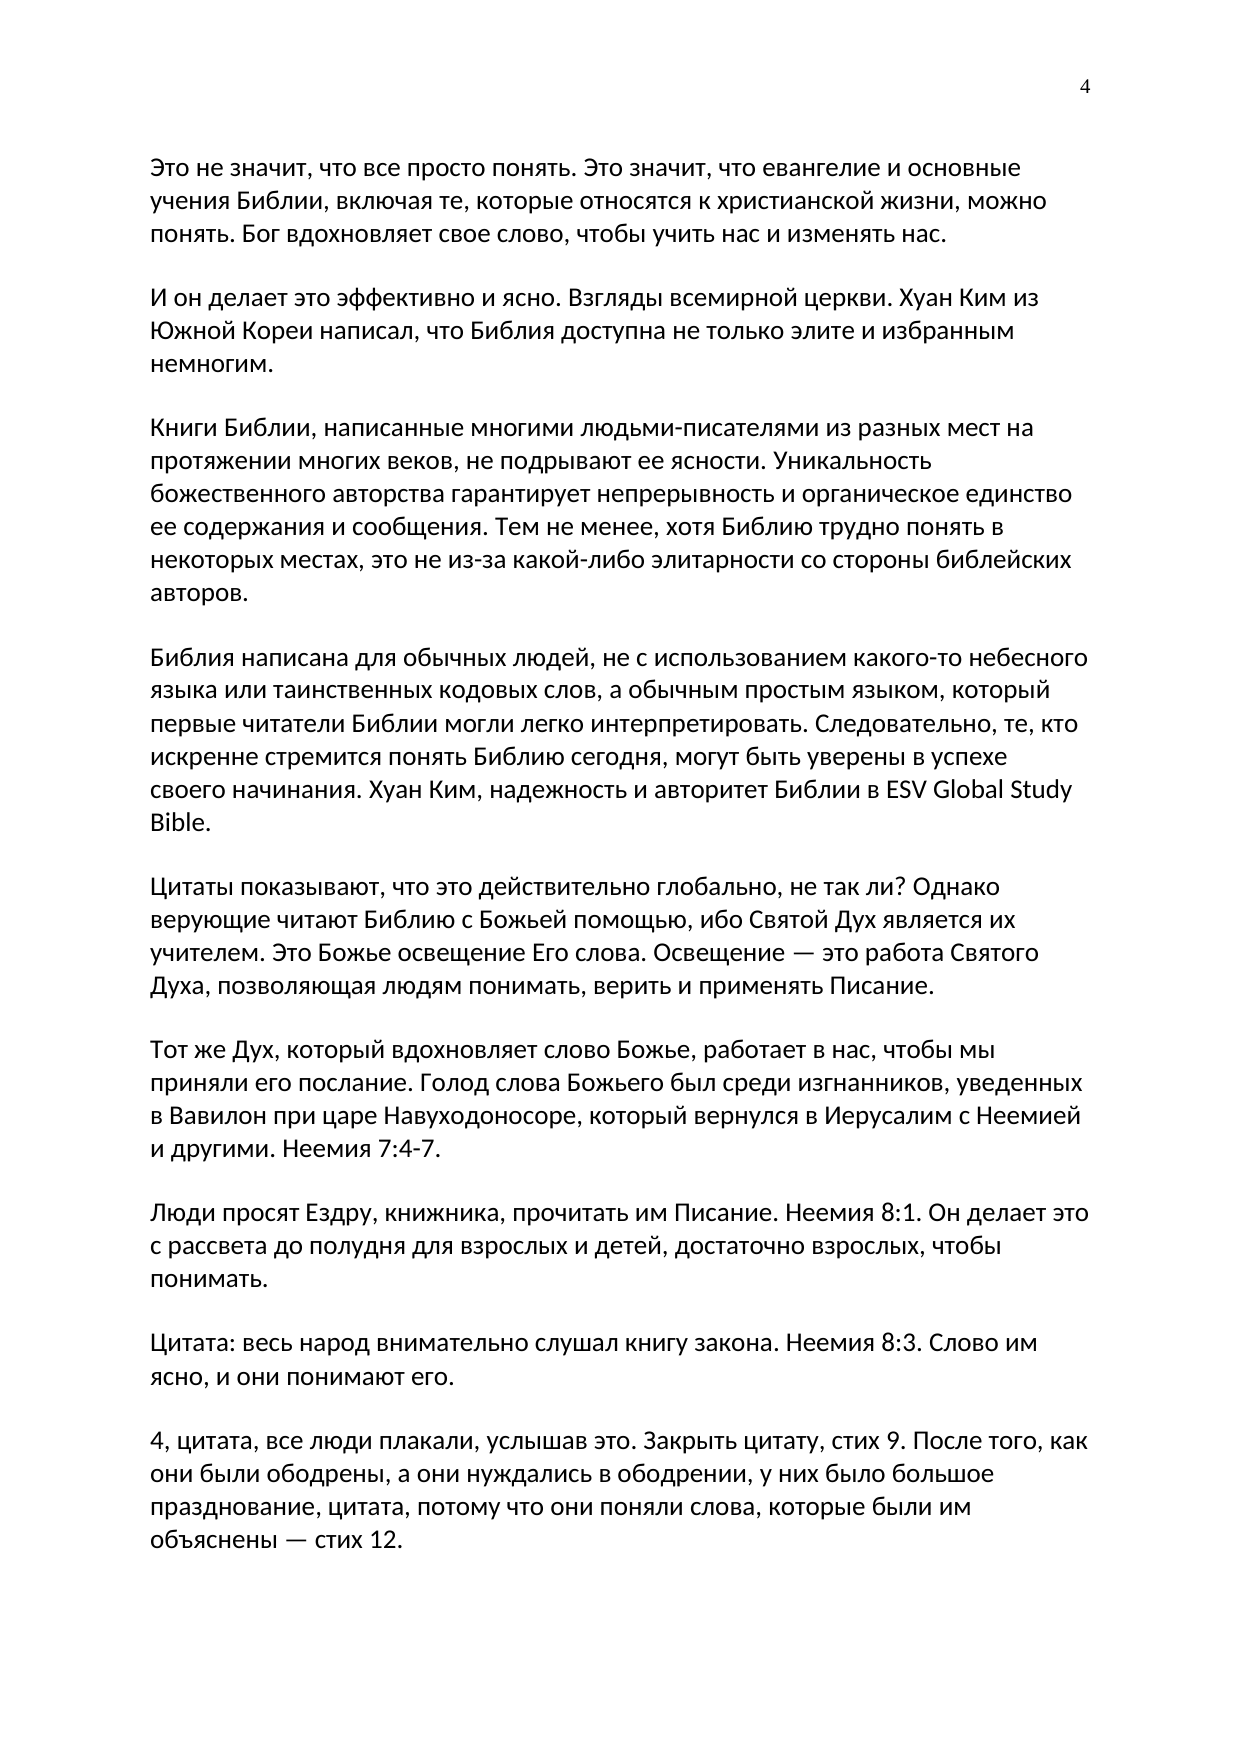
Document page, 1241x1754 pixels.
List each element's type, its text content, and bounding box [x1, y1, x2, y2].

text Это не значит, что все просто понять. Это значит, что евангелие и основные учения Библии, включая те, которые относятся к христианской жизни, можно понять. Бог вдохновляет свое слово, чтобы учить нас и изменять нас. [150, 150, 1090, 249]
text Тот же Дух, который вдохновляет слово Божье, работает в нас, чтобы мы приняли его послание. Голод слова Божьего был среди изгнанников, уведенных в Вавилон при царе Навуходоносоре, который вернулся в Иерусалим с Неемией и другими. Неемия 7:4-7. [150, 1032, 1090, 1164]
text Библия написана для обычных людей, не с использованием какого-то небесного языка или таинственных кодовых слов, а обычным простым языком, который первые читатели Библии могли легко интерпретировать. Следовательно, те, кто искренне стремится понять Библию сегодня, могут быть уверены в успехе своего начинания. Хуан Ким, надежность и авторитет Библии в ESV Global Study Bible. [150, 640, 1090, 838]
text 4, цитата, все люди плакали, услышав это. Закрыть цитату, стих 9. После того, как они были ободрены, а они нуждались в ободрении, у них было большое празднование, цитата, потому что они поняли слова, которые были им объяснены — стих 12. [150, 1423, 1090, 1555]
text Цитаты показывают, что это действительно глобально, не так ли? Однако верующие читают Библию с Божьей помощью, ибо Святой Дух является их учителем. Это Божье освещение Его слова. Освещение — это работа Святого Духа, позволяющая людям понимать, верить и применять Писание. [150, 869, 1090, 1001]
text Цитата: весь народ внимательно слушал книгу закона. Неемия 8:3. Слово им ясно, и они понимают его. [150, 1326, 1090, 1392]
text Книги Библии, написанные многими людьми-писателями из разных мест на протяжении многих веков, не подрывают ее ясности. Уникальность божественного авторства гарантирует непрерывность и органическое единство ее содержания и сообщения. Тем не менее, хотя Библию трудно понять в некоторых местах, это не из-за какой-либо элитарности со стороны библейских авторов. [150, 410, 1090, 608]
text Люди просят Ездру, книжника, прочитать им Писание. Неемия 8:1. Он делает это с рассвета до полудня для взрослых и детей, достаточно взрослых, чтобы понимать. [150, 1195, 1090, 1294]
text И он делает это эффективно и ясно. Взгляды всемирной церкви. Хуан Ким из Южной Кореи написал, что Библия доступна не только элите и избранным немногим. [150, 280, 1090, 379]
